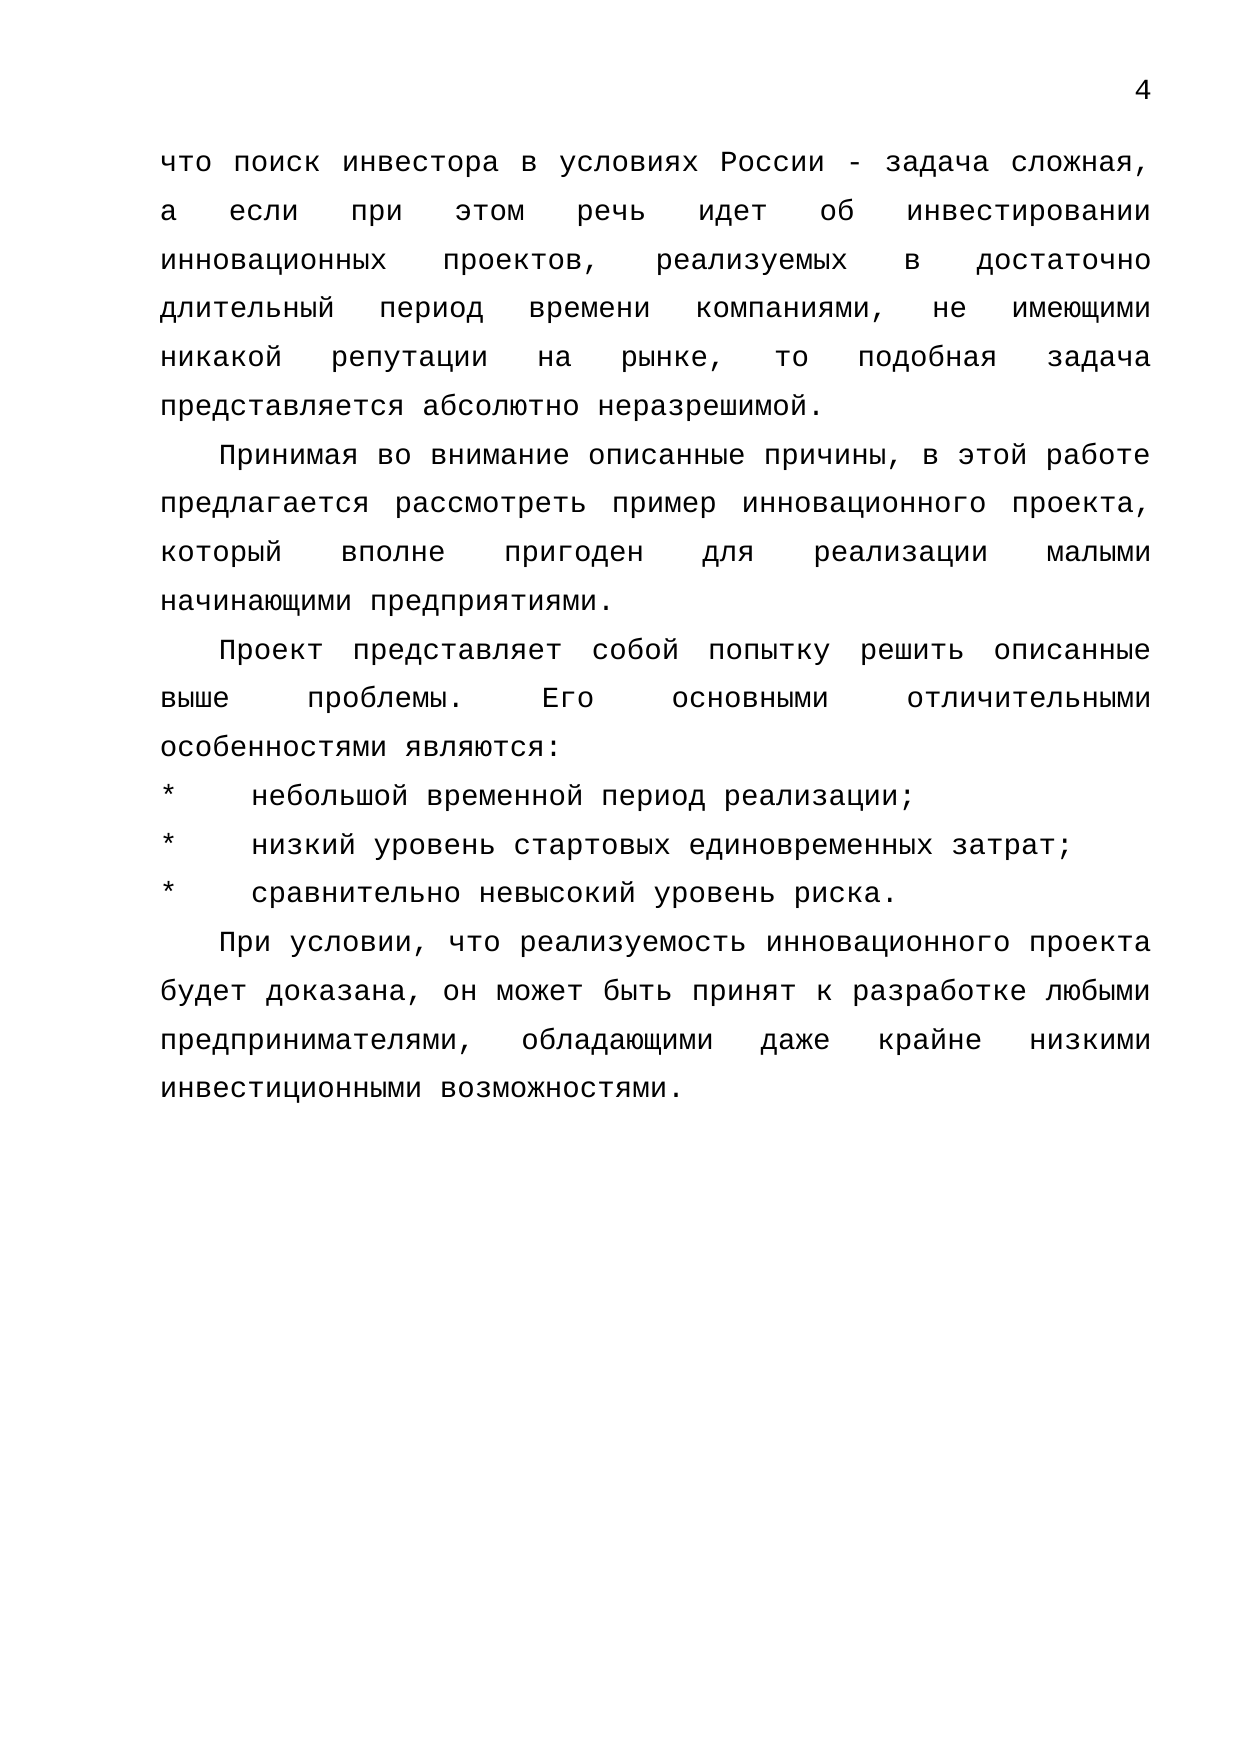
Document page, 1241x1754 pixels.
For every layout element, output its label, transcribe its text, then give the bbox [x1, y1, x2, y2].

text Принимая во внимание описанные причины, в этой работе предлагается рассмотреть пример инновационного проекта, который вполне пригоден для реализации малыми начинающими предприятиями. [159, 440, 1152, 619]
list сравнительно невысокий уровень риска. [159, 879, 1152, 911]
text При условии, что реализуемость инновационного проекта будет доказана, он может быть принят к разработке любыми предпринимателями, обладающими даже крайне низкими инвестиционными возможностями. [159, 928, 1152, 1106]
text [159, 148, 1152, 424]
list небольшой временной период реализации; [159, 781, 1152, 814]
text Проект представляет собой попытку решить описанные выше проблемы. Его основными отличительными особенностями являются: [159, 635, 1152, 765]
list низкий уровень стартовых единовременных затрат; [159, 830, 1152, 863]
